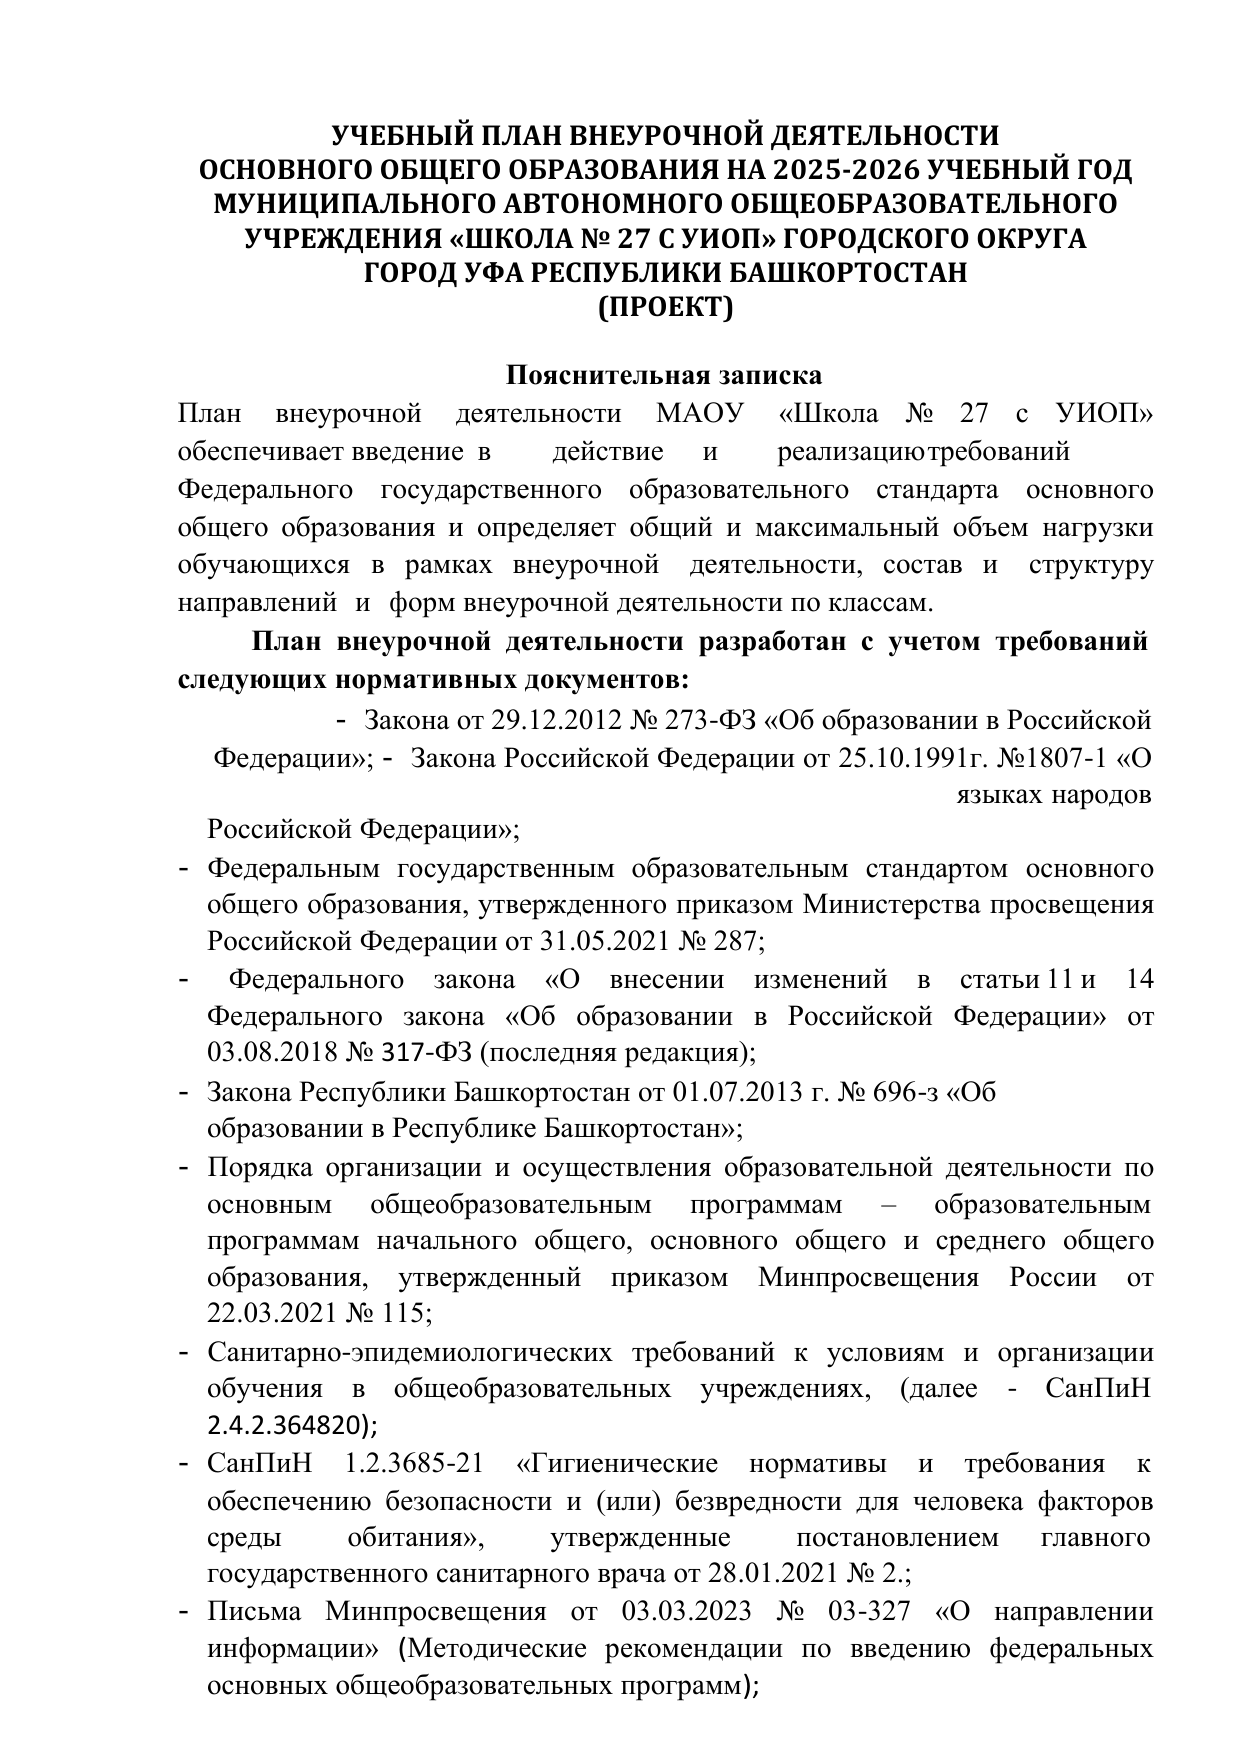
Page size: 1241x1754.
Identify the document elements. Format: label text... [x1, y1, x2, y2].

text - Закона Республики Башкортостан от 01.07.2013 г. № 696-з «Об образовании в Республике Башкортостан»; [177, 1072, 1159, 1143]
text (ПРОЕКТ) [177, 289, 1154, 323]
text - Федерального закона «О внесении изменений в статьи11и 14 Федерального закона «Об образовании в Российской Федерации» от 03.08.2018 № 317-ФЗ (последняя редакция); [177, 959, 1154, 1068]
text ОСНОВНОГО ОБЩЕГО ОБРАЗОВАНИЯ НА 2025-2026 УЧЕБНЫЙ ГОД МУНИЦИПАЛЬНОГО АВТОНОМНОГО ОБЩЕОБРАЗОВАТЕЛЬНОГО УЧРЕЖДЕНИЯ «ШКОЛА № 27 С УИОП» ГОРОДСКОГО ОКРУГА [177, 152, 1154, 254]
text УЧЕБНЫЙ ПЛАН ВНЕУРОЧНОЙ ДЕЯТЕЛЬНОСТИ [177, 118, 1154, 152]
text Пояснительная записка [505, 357, 1154, 391]
text - Письма Минпросвещения от 03.03.2023 № 03-327 «О направлении информации» (Методические рекомендации по введению федеральных основных общеобразовательных программ); [177, 1591, 1154, 1701]
text - Порядка организации и осуществления образовательной деятельности по основным общеобразовательным программам – образовательным программам начального общего, основного общего и среднего общего образования, утвержденный приказом Минпросвещения России от 22.03.2021 № 115; [177, 1147, 1154, 1329]
text - Федеральным государственным образовательным стандартом основного общего образования, утвержденного приказом Министерства просвещения Российской Федерации от 31.05.2021 № 287; [177, 848, 1154, 956]
text ГОРОД УФА РЕСПУБЛИКИ БАШКОРТОСТАН [177, 254, 1154, 289]
text - СанПиН 1.2.3685-21 «Гигиенические нормативы и требования к обеспечению безопасности и (или) безвредности для человека факторов среды обитания», утвержденные постановлением главного государственного санитарного врача от 28.01.2021 № 2.; [177, 1443, 1154, 1588]
text План внеурочной деятельности разработан с учетом требований следующих нормативных документов: [177, 623, 1157, 695]
text Российской Федерации»; [207, 811, 1154, 844]
text План внеурочной деятельности МАОУ «Школа № 27 с УИОП» обеспечивает введение в действие и реализацию требований Федерального государственного образовательного стандарта основного общего образования и определяет общий и максимальный объем нагрузки обучающихся в рамках внеурочной деятельности, состав и структуру направлений и форм внеурочной деятельности по классам. [177, 395, 1154, 618]
text - Санитарно-эпидемиологических требований к условиям и организации обучения в общеобразовательных учреждениях, (далее - СанПиН 2.4.2.364820); [177, 1332, 1154, 1442]
text - Закона от 29.12.2012 № 273-ФЗ «Об образовании в Российской Федерации»; - Закона Российской Федерации от 25.10.1991г. №1807-1 «О языках народов [170, 700, 1152, 809]
